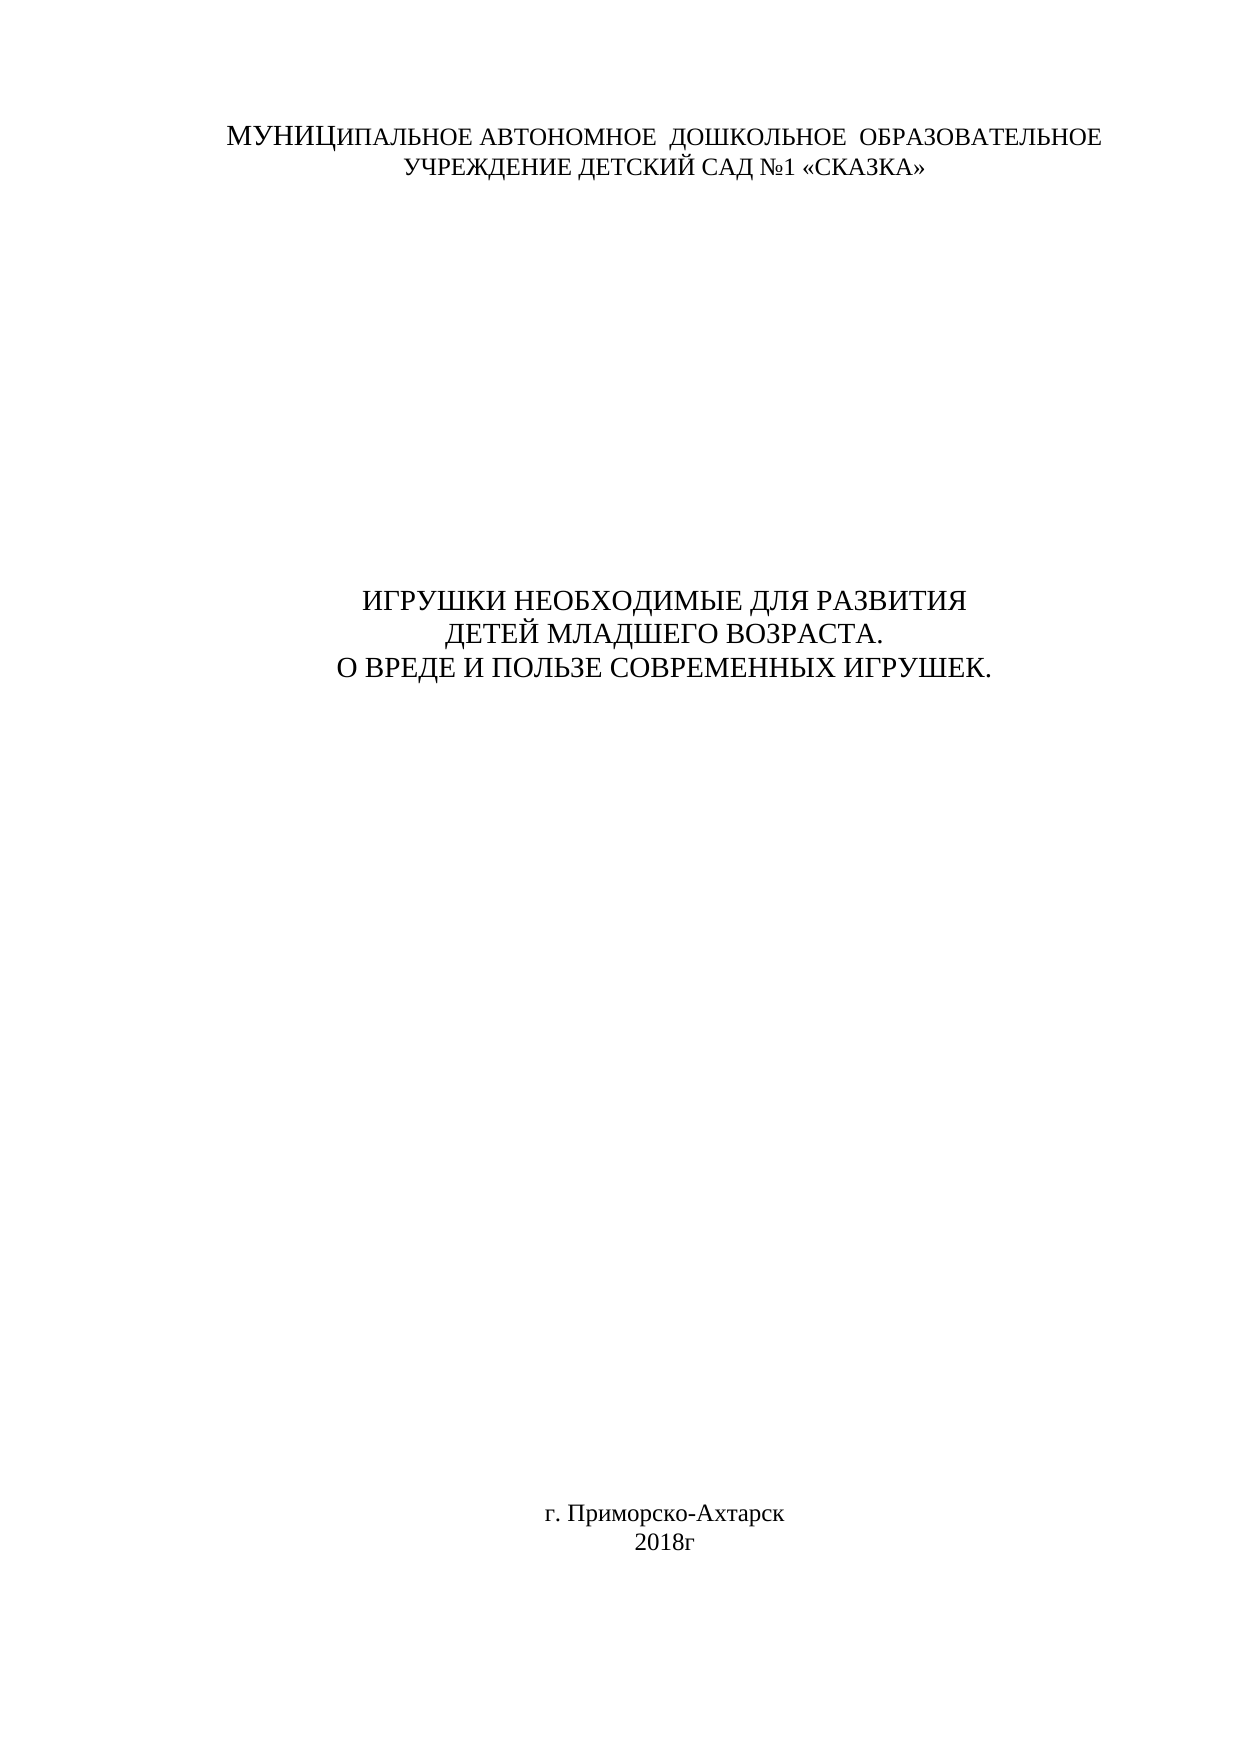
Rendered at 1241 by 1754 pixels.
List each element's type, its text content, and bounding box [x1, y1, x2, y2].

text ИГРУШКИ НЕОБХОДИМЫЕ ДЛЯ РАЗВИТИЯ [177, 583, 1152, 616]
text г. Приморско-Ахтарск [177, 1498, 1152, 1527]
text О ВРЕДЕ И ПОЛЬЗЕ СОВРЕМЕННЫХ ИГРУШЕК. [177, 650, 1152, 683]
text ДЕТЕЙ МЛАДШЕГО ВОЗРАСТА. [177, 616, 1152, 650]
text 2018г [177, 1527, 1152, 1556]
text МУНИЦИПАЛЬНОЕ АВТОНОМНОЕ ДОШКОЛЬНОЕ ОБРАЗОВАТЕЛЬНОЕ УЧРЕЖДЕНИЕ ДЕТСКИЙ САД №1 «СКАЗКА» [177, 118, 1152, 180]
